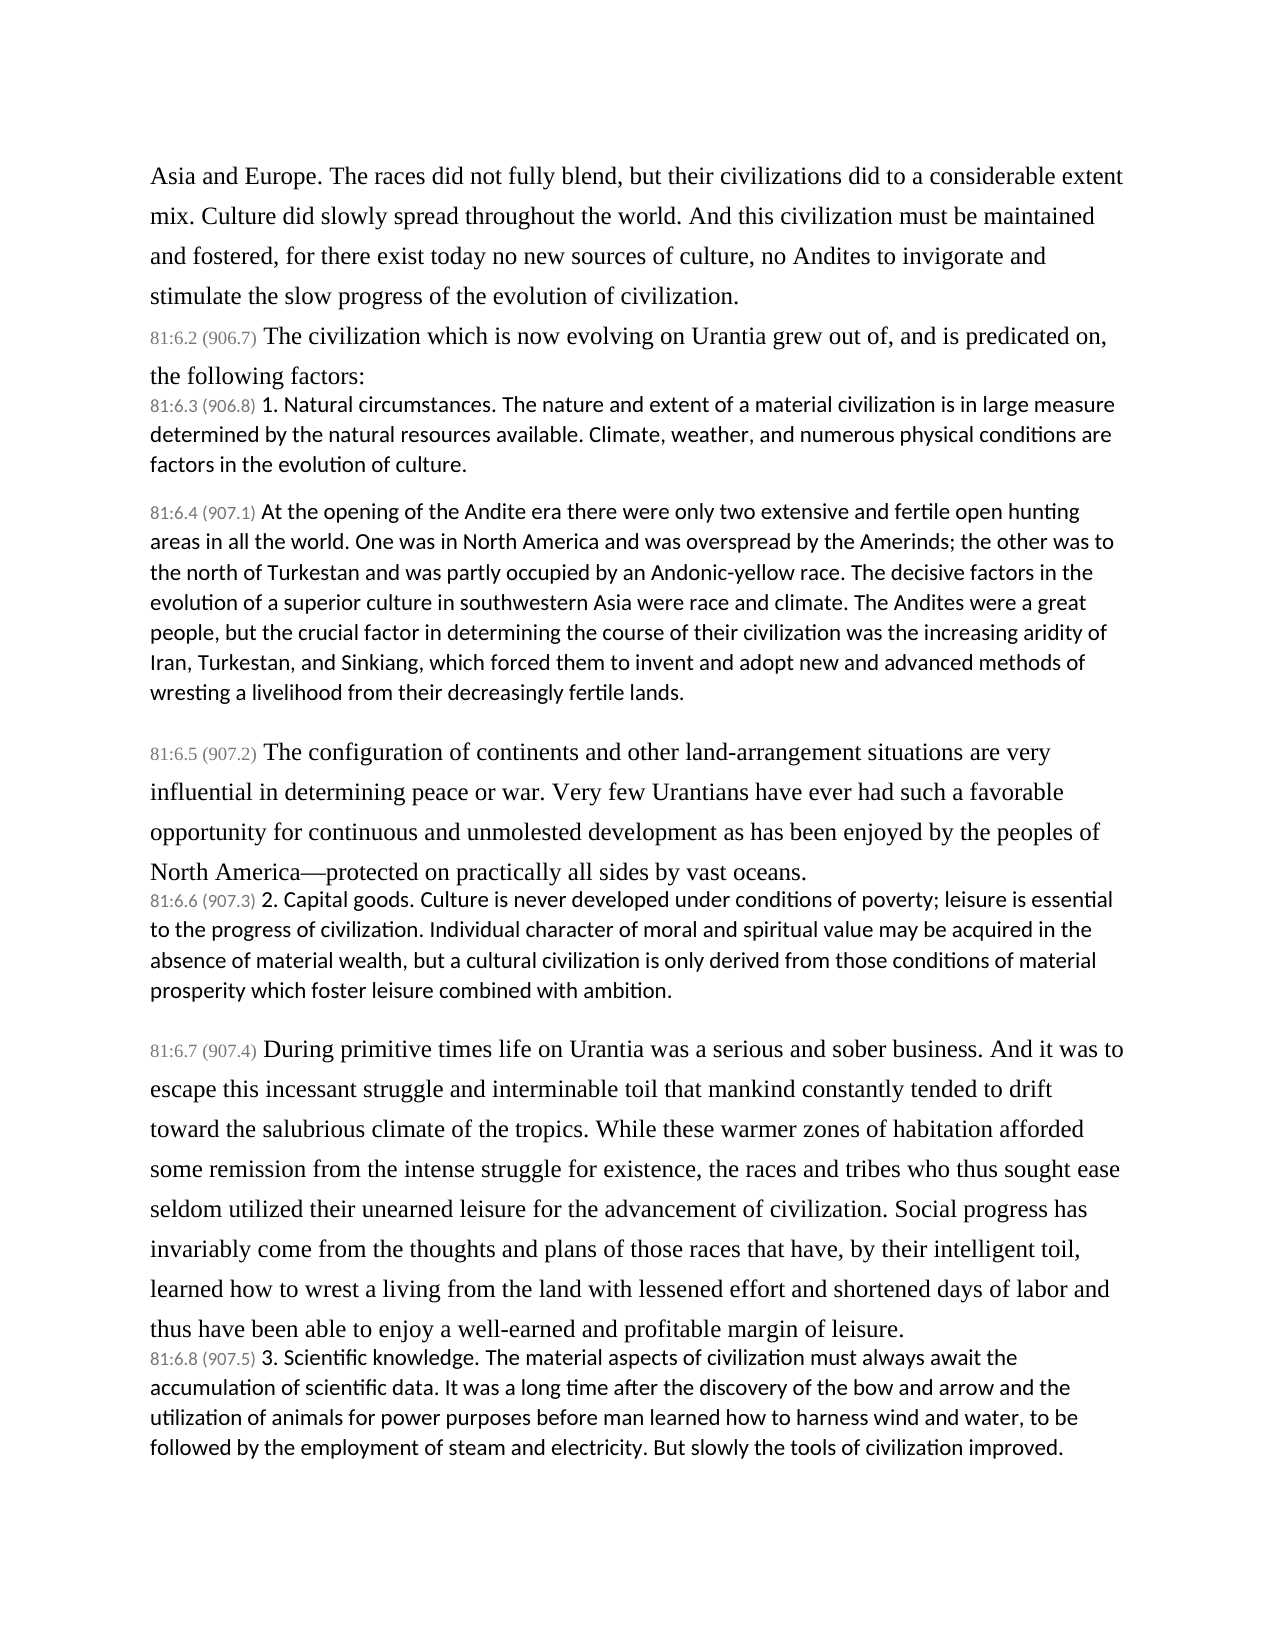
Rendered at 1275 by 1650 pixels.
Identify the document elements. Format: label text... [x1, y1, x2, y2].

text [150, 150, 1125, 310]
text 81:6.5 (907.2) The configuration of continents and other land-arrangement situations are very influential in determining peace or war. Very few Urantians have ever had such a favorable opportunity for continuous and unmolested development as has been enjoyed by the peoples of North America—protected on practically all sides by vast oceans. [150, 725, 1125, 885]
text 81:6.6 (907.3) 2. Capital goods. Culture is never developed under conditions of poverty; leisure is essential to the progress of civilization. Individual character of moral and spiritual value may be acquired in the absence of material wealth, but a cultural civilization is only derived from those conditions of material prosperity which foster leisure combined with ambition. [150, 885, 1125, 1004]
text 81:6.2 (906.7) The civilization which is now evolving on Urantia grew out of, and is predicated on, the following factors: [150, 310, 1125, 390]
text 81:6.3 (906.8) 1. Natural circumstances. The nature and extent of a material civilization is in large measure determined by the natural resources available. Climate, weather, and numerous physical conditions are factors in the evolution of culture. [150, 390, 1125, 478]
text 81:6.7 (907.4) During primitive times life on Urantia was a serious and sober business. And it was to escape this incessant struggle and interminable toil that mankind constantly tended to drift toward the salubrious climate of the tropics. While these warmer zones of habitation afforded some remission from the intense struggle for existence, the races and tribes who thus sought ease seldom utilized their unearned leisure for the advancement of civilization. Social progress has invariably come from the thoughts and plans of those races that have, by their intelligent toil, learned how to wrest a living from the land with lessened effort and shortened days of labor and thus have been able to enjoy a well-earned and profitable margin of leisure. [150, 1023, 1125, 1343]
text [150, 1343, 1125, 1462]
text 81:6.4 (907.1) At the opening of the Andite era there were only two extensive and fertile open hunting areas in all the world. One was in North America and was overspread by the Amerinds; the other was to the north of Turkestan and was partly occupied by an Andonic-yellow race. The decisive factors in the evolution of a superior culture in southwestern Asia were race and climate. The Andites were a great people, but the crucial factor in determining the course of their civilization was the increasing aridity of Iran, Turkestan, and Sinkiang, which forced them to invent and adopt new and advanced methods of wresting a livelihood from their decreasingly fertile lands. [150, 497, 1125, 707]
